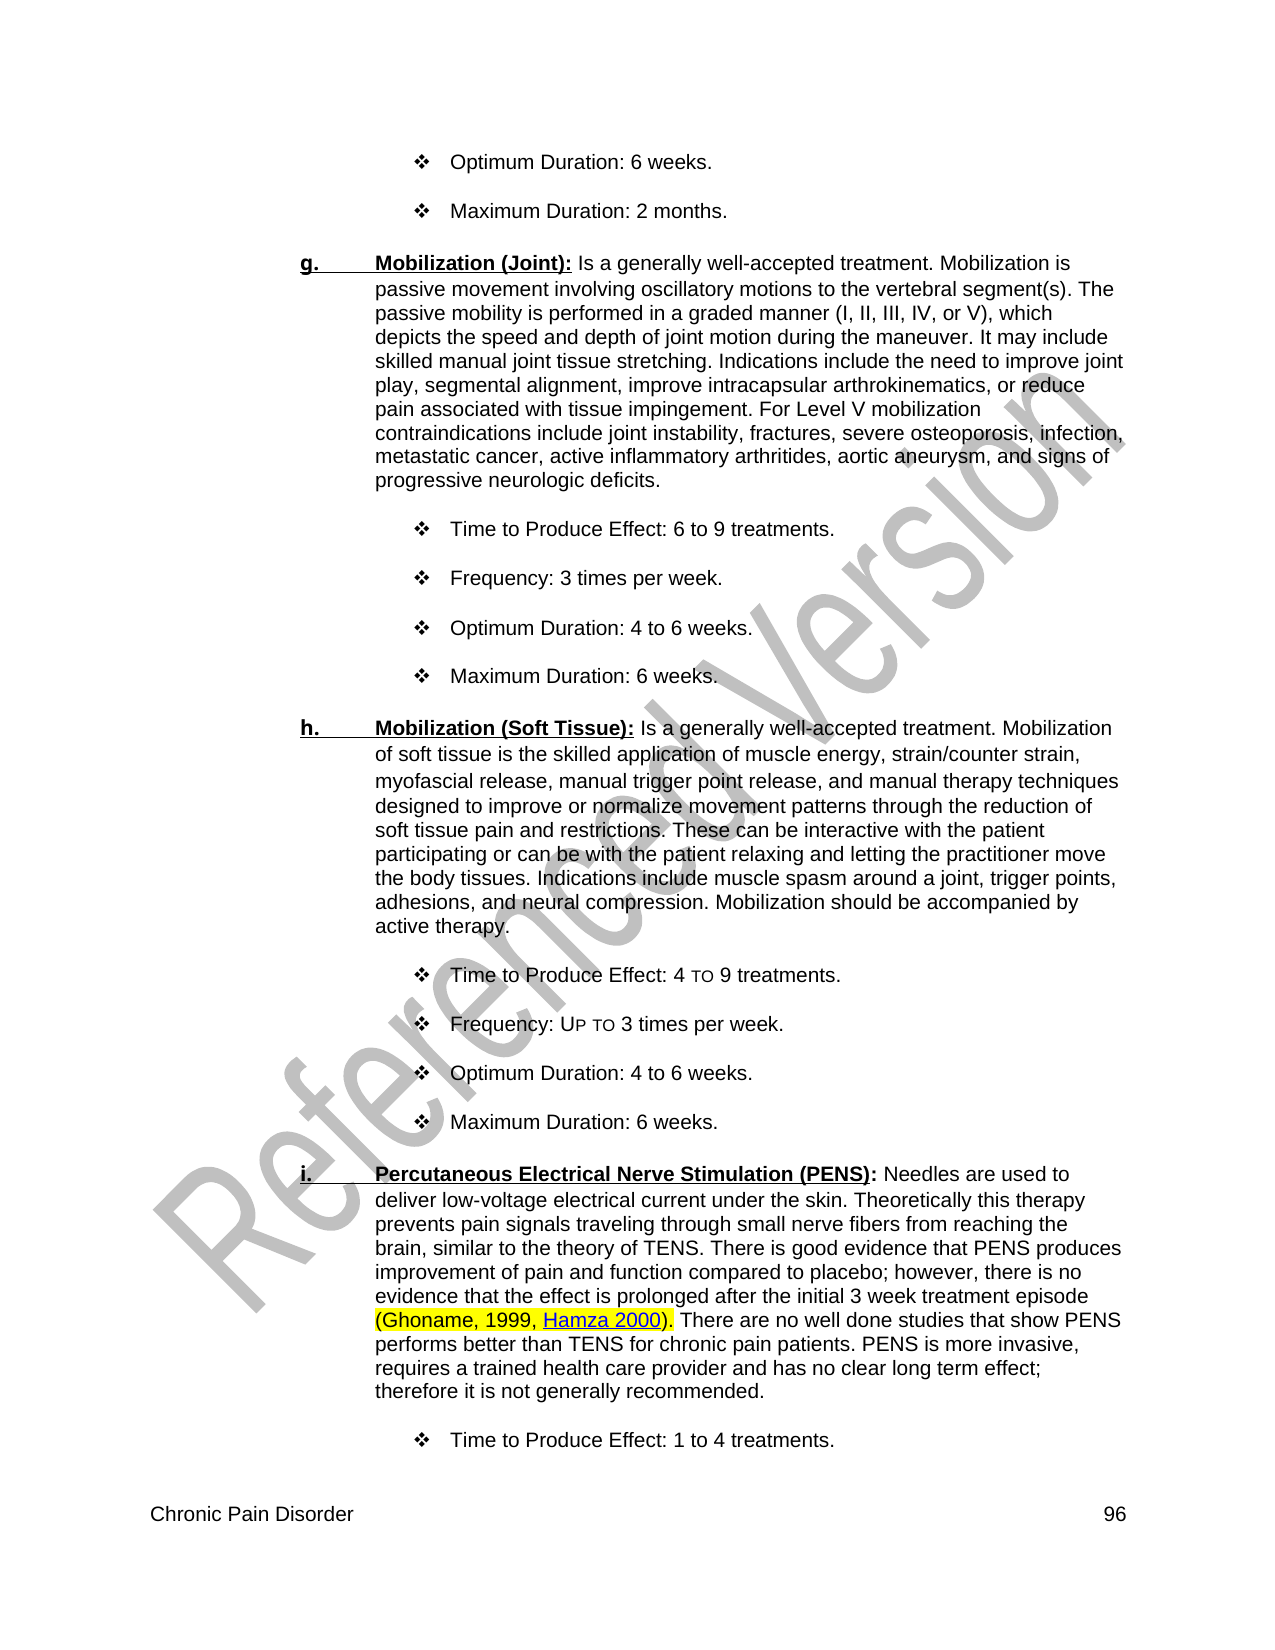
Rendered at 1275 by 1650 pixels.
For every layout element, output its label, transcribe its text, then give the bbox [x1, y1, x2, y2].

list Time to Produce Effect: 1 to 4 treatments. [412, 1428, 1125, 1452]
list Frequency: Up to 3 times per week. [412, 1012, 1125, 1036]
list Mobilization (Joint): Is a generally well-accepted treatment. Mobilization is passive movement involving oscillatory motions to the vertebral segment(s). The passive mobility is performed in a graded manner (I, II, III, IV, or V), which depicts the speed and depth of joint motion during the maneuver. It may include skilled manual joint tissue stretching. Indications include the need to improve joint play, segmental alignment, improve intracapsular arthrokinematics, or reduce pain associated with tissue impingement. For Level V mobilization contraindications include joint instability, fractures, severe osteoporosis, infection, metastatic cancer, active inflammatory arthritides, aortic aneurysm, and signs of progressive neurologic deficits. [300, 248, 1125, 492]
list Maximum Duration: 2 months. [412, 199, 1125, 223]
list Maximum Duration: 6 weeks. [412, 1110, 1125, 1134]
list Maximum Duration: 6 weeks. [412, 664, 1125, 688]
list Time to Produce Effect: 6 to 9 treatments. [412, 517, 1125, 541]
list Frequency: 3 times per week. [412, 566, 1125, 590]
list Optimum Duration: 4 to 6 weeks. [412, 1061, 1125, 1085]
list Percutaneous Electrical Nerve Stimulation (PENS): Needles are used to deliver low-voltage electrical current under the skin. Theoretically this therapy prevents pain signals traveling through small nerve fibers from reaching the brain, similar to the theory of TENS. There is good evidence that PENS produces improvement of pain and function compared to placebo; however, there is no evidence that the effect is prolonged after the initial 3 week treatment episode (Ghoname, 1999, Hamza 2000). There are no well done studies that show PENS performs better than TENS for chronic pain patients. PENS is more invasive, requires a trained health care provider and has no clear long term effect; therefore it is not generally recommended. [300, 1159, 1125, 1403]
list Optimum Duration: 6 weeks. [412, 150, 1125, 174]
list Mobilization (Soft Tissue): Is a generally well-accepted treatment. Mobilization of soft tissue is the skilled application of muscle energy, strain/counter strain, myofascial release, manual trigger point release, and manual therapy techniques designed to improve or normalize movement patterns through the reduction of soft tissue pain and restrictions. These can be interactive with the patient participating or can be with the patient relaxing and letting the practitioner move the body tissues. Indications include muscle spasm around a joint, trigger points, adhesions, and neural compression. Mobilization should be accompanied by active therapy. [300, 713, 1125, 938]
list Optimum Duration: 4 to 6 weeks. [412, 615, 1125, 639]
list Time to Produce Effect: 4 to 9 treatments. [412, 963, 1125, 987]
